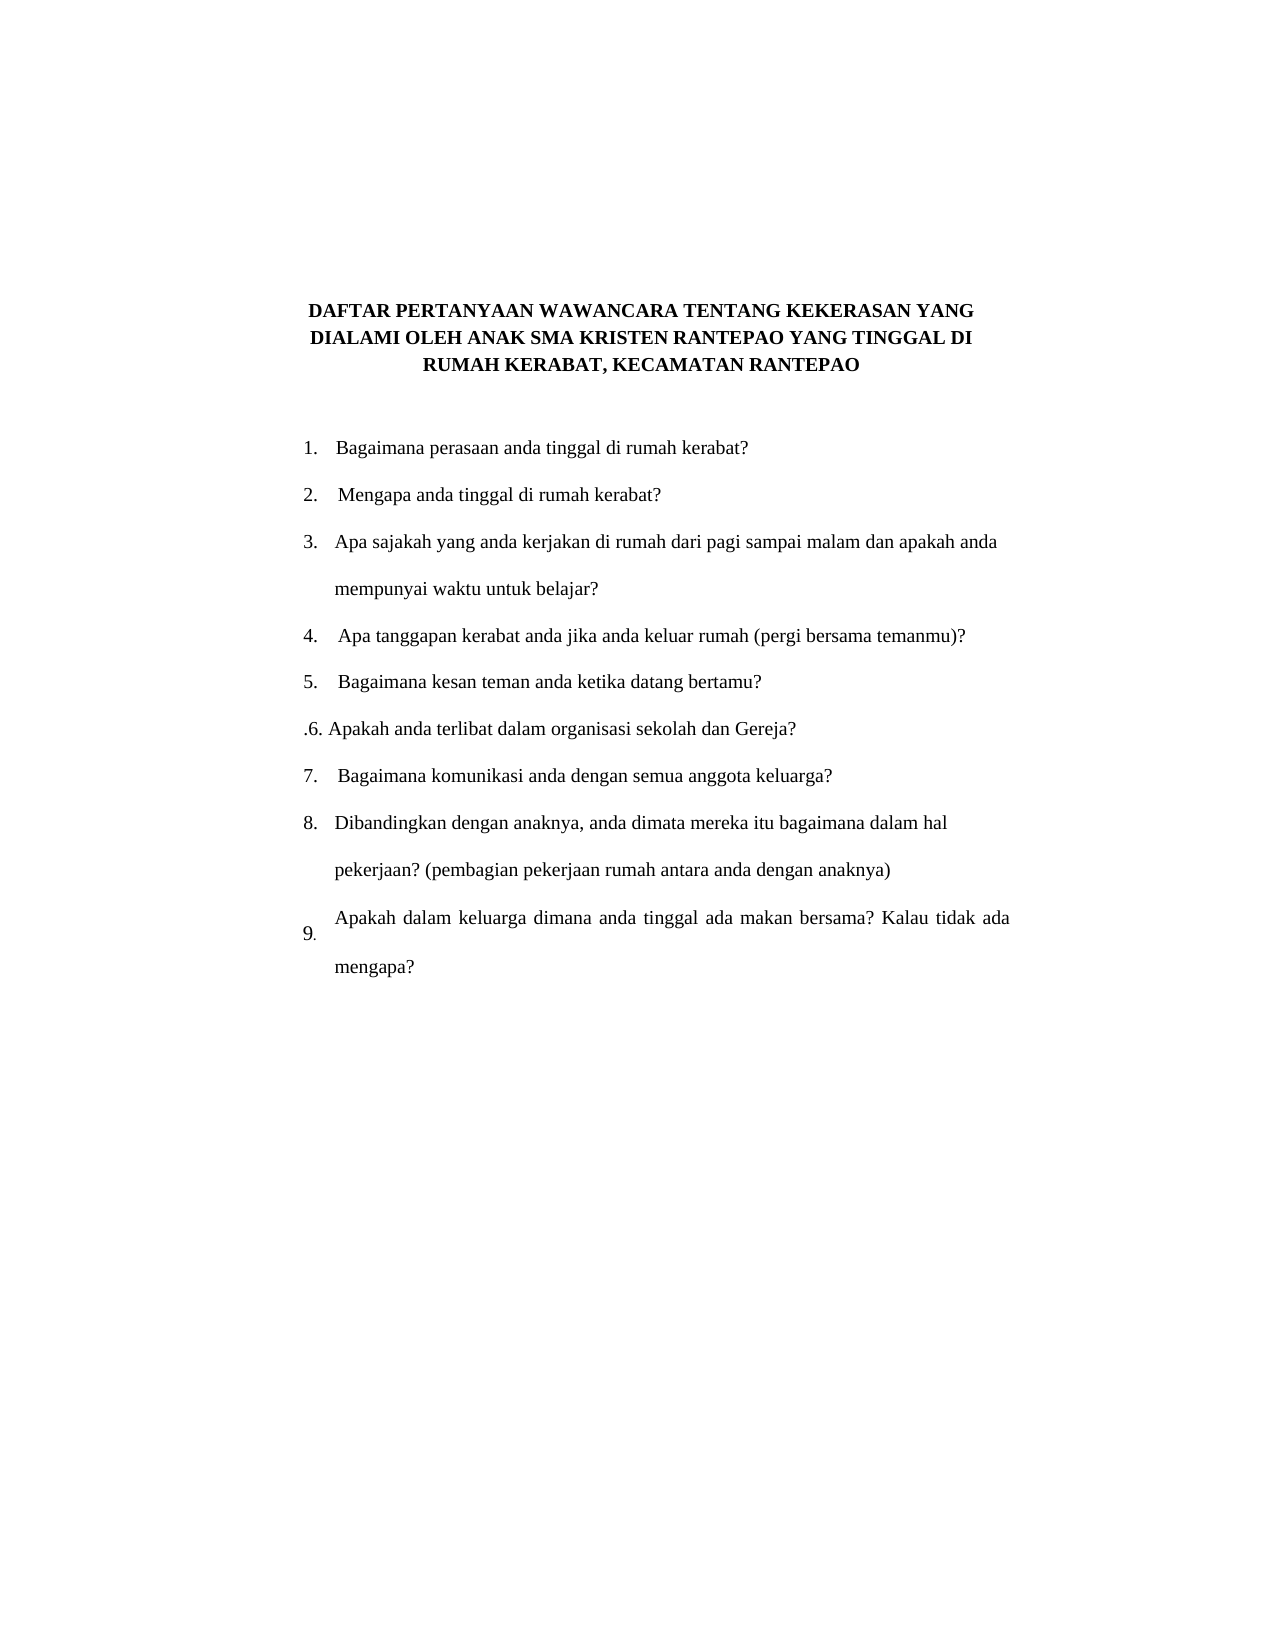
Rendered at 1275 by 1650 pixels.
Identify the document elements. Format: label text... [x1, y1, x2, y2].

text Apakah dalam keluarga dimana anda tinggal ada makan bersama? Kalau tidak ada mengapa? [334, 886, 1011, 983]
list Bagaimana komunikasi anda dengan semua anggota keluarga? [303, 745, 1011, 792]
list Dibandingkan dengan anaknya, anda dimata mereka itu bagaimana dalam hal pekerjaan? (pembagian pekerjaan rumah antara anda dengan anaknya) [303, 792, 1011, 886]
list Mengapa anda tinggal di rumah kerabat? [303, 464, 1011, 511]
list Apa sajakah yang anda kerjakan di rumah dari pagi sampai malam dan apakah anda mempunyai waktu untuk belajar? [303, 511, 1011, 604]
text DAFTAR PERTANYAAN WAWANCARA TENTANG KEKERASAN YANG DIALAMI OLEH ANAK SMA KRISTEN RANTEPAO YANG TINGGAL DI RUMAH KERABAT, KECAMATAN RANTEPAO [284, 297, 999, 377]
list Bagaimana kesan teman anda ketika datang bertamu? [303, 651, 1011, 698]
text .6. Apakah anda terlibat dalam organisasi sekolah dan Gereja? [303, 698, 1011, 745]
list Apa tanggapan kerabat anda jika anda keluar rumah (pergi bersama temanmu)? [303, 604, 1011, 651]
list Bagaimana perasaan anda tinggal di rumah kerabat? [303, 417, 1011, 464]
